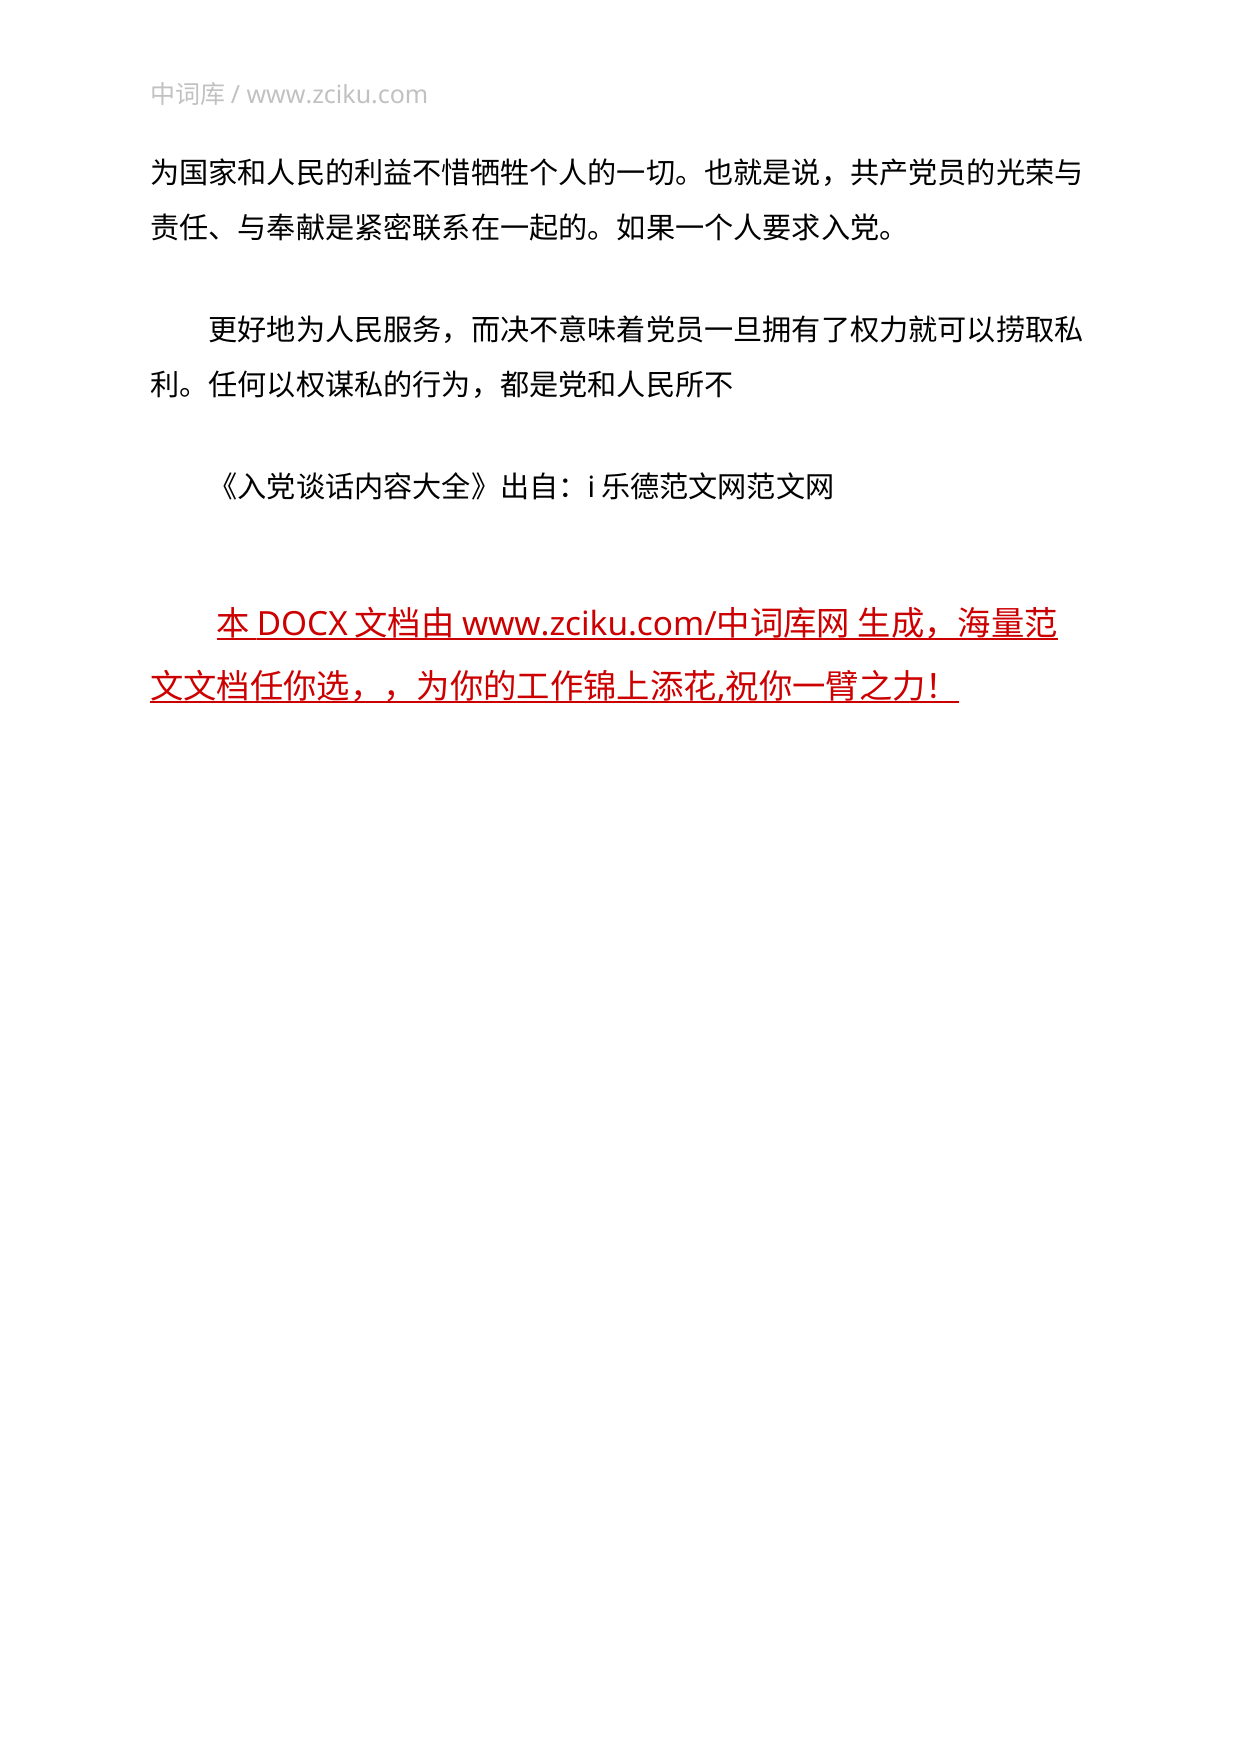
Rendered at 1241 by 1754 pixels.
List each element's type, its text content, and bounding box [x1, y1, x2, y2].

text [150, 150, 1090, 247]
text 更好地为人民服务，而决不意味着党员一旦拥有了权力就可以捞取私利。任何以权谋私的行为，都是党和人民所不 [150, 307, 1090, 404]
text 《入党谈话内容大全》出自：i乐德范文网范文网 [150, 463, 1090, 506]
text 本DOCX文档由 www.zciku.com/中词库网 生成，海量范文文档任你选，，为你的工作锦上添花,祝你一臂之力！ [150, 597, 1090, 708]
